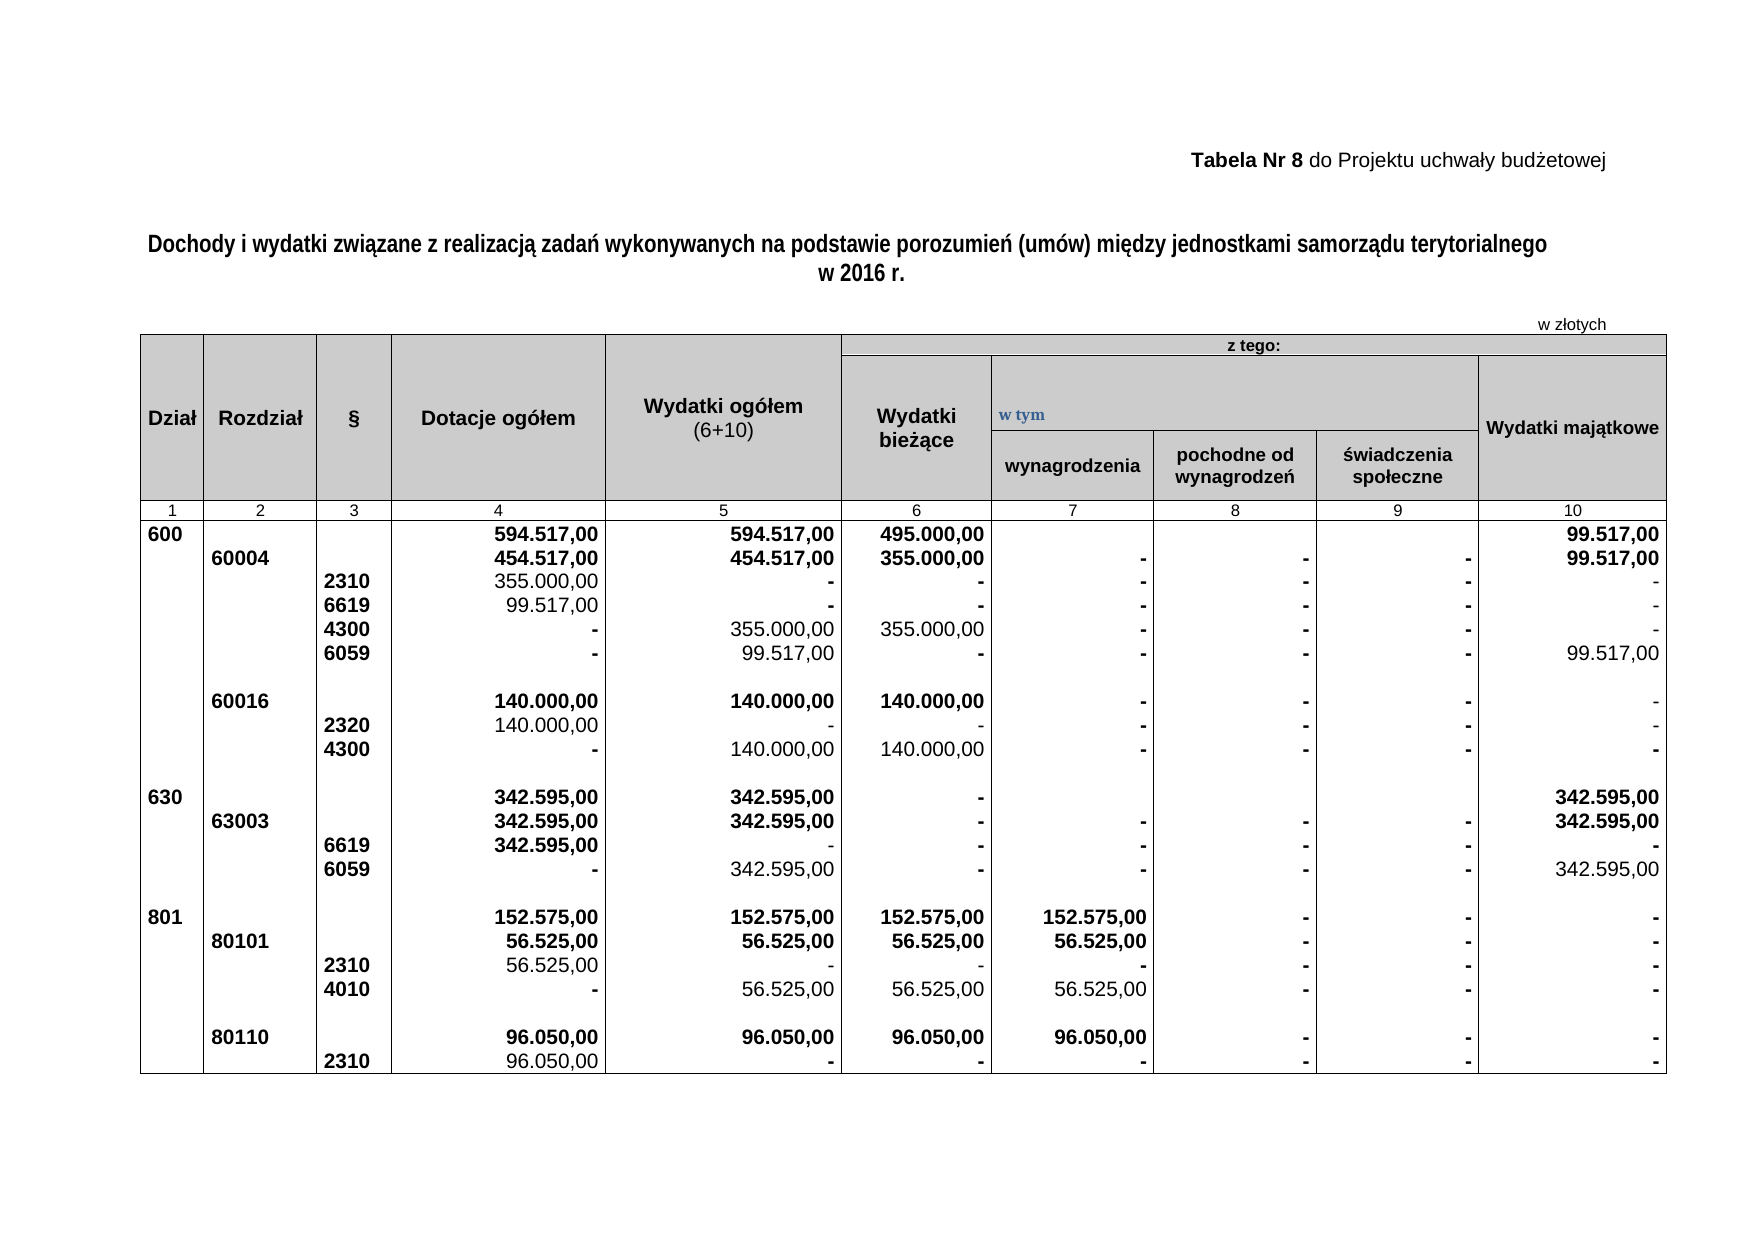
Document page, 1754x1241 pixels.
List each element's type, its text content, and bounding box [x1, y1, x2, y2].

table_cell pochodne od wynagrodzeń [1154, 431, 1316, 500]
table_header Wydatki ogółem (6+10) [606, 335, 841, 500]
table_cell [842, 521, 991, 1072]
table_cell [317, 521, 391, 1072]
table_header Dotacje ogółem [392, 335, 605, 500]
table_cell Wydatki majątkowe [1479, 356, 1666, 500]
table_cell 8 [1154, 501, 1316, 520]
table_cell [1154, 521, 1316, 1072]
table_cell 600 630 801 921 [141, 521, 203, 1072]
table_cell 4 [392, 501, 605, 520]
table_cell 3 [317, 501, 391, 520]
table_cell 7 [992, 501, 1153, 520]
table_cell wynagrodzenia [992, 431, 1153, 500]
table_cell 9 [1317, 501, 1478, 520]
table_cell 1 [141, 501, 203, 520]
table_cell w tym [992, 356, 1478, 430]
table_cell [992, 521, 1153, 1072]
table_cell 5 [606, 501, 841, 520]
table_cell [1479, 521, 1666, 1072]
text Tabela Nr 8 do Projektu uchwały budżetowej [148, 148, 1606, 172]
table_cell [606, 521, 841, 1072]
text Dochody i wydatki związane z realizacją zadań wykonywanych na podstawie porozumień (umów) między jednostkami samorządu terytorialnego [148, 229, 1606, 258]
table_header Dział [141, 335, 203, 500]
table_header Rozdział [204, 335, 316, 500]
table_cell Wydatki bieżące [842, 356, 991, 500]
table_header z tego: [842, 335, 1666, 354]
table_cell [204, 521, 316, 1072]
text w złotych [148, 315, 1606, 334]
table_cell 10 [1479, 501, 1666, 520]
table_cell 2 [204, 501, 316, 520]
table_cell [392, 521, 605, 1072]
table_cell świadczenia społeczne [1317, 431, 1478, 500]
table_cell 6 [842, 501, 991, 520]
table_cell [1317, 521, 1478, 1072]
table_header § [317, 335, 391, 500]
text w 2016 r. [148, 258, 1606, 286]
